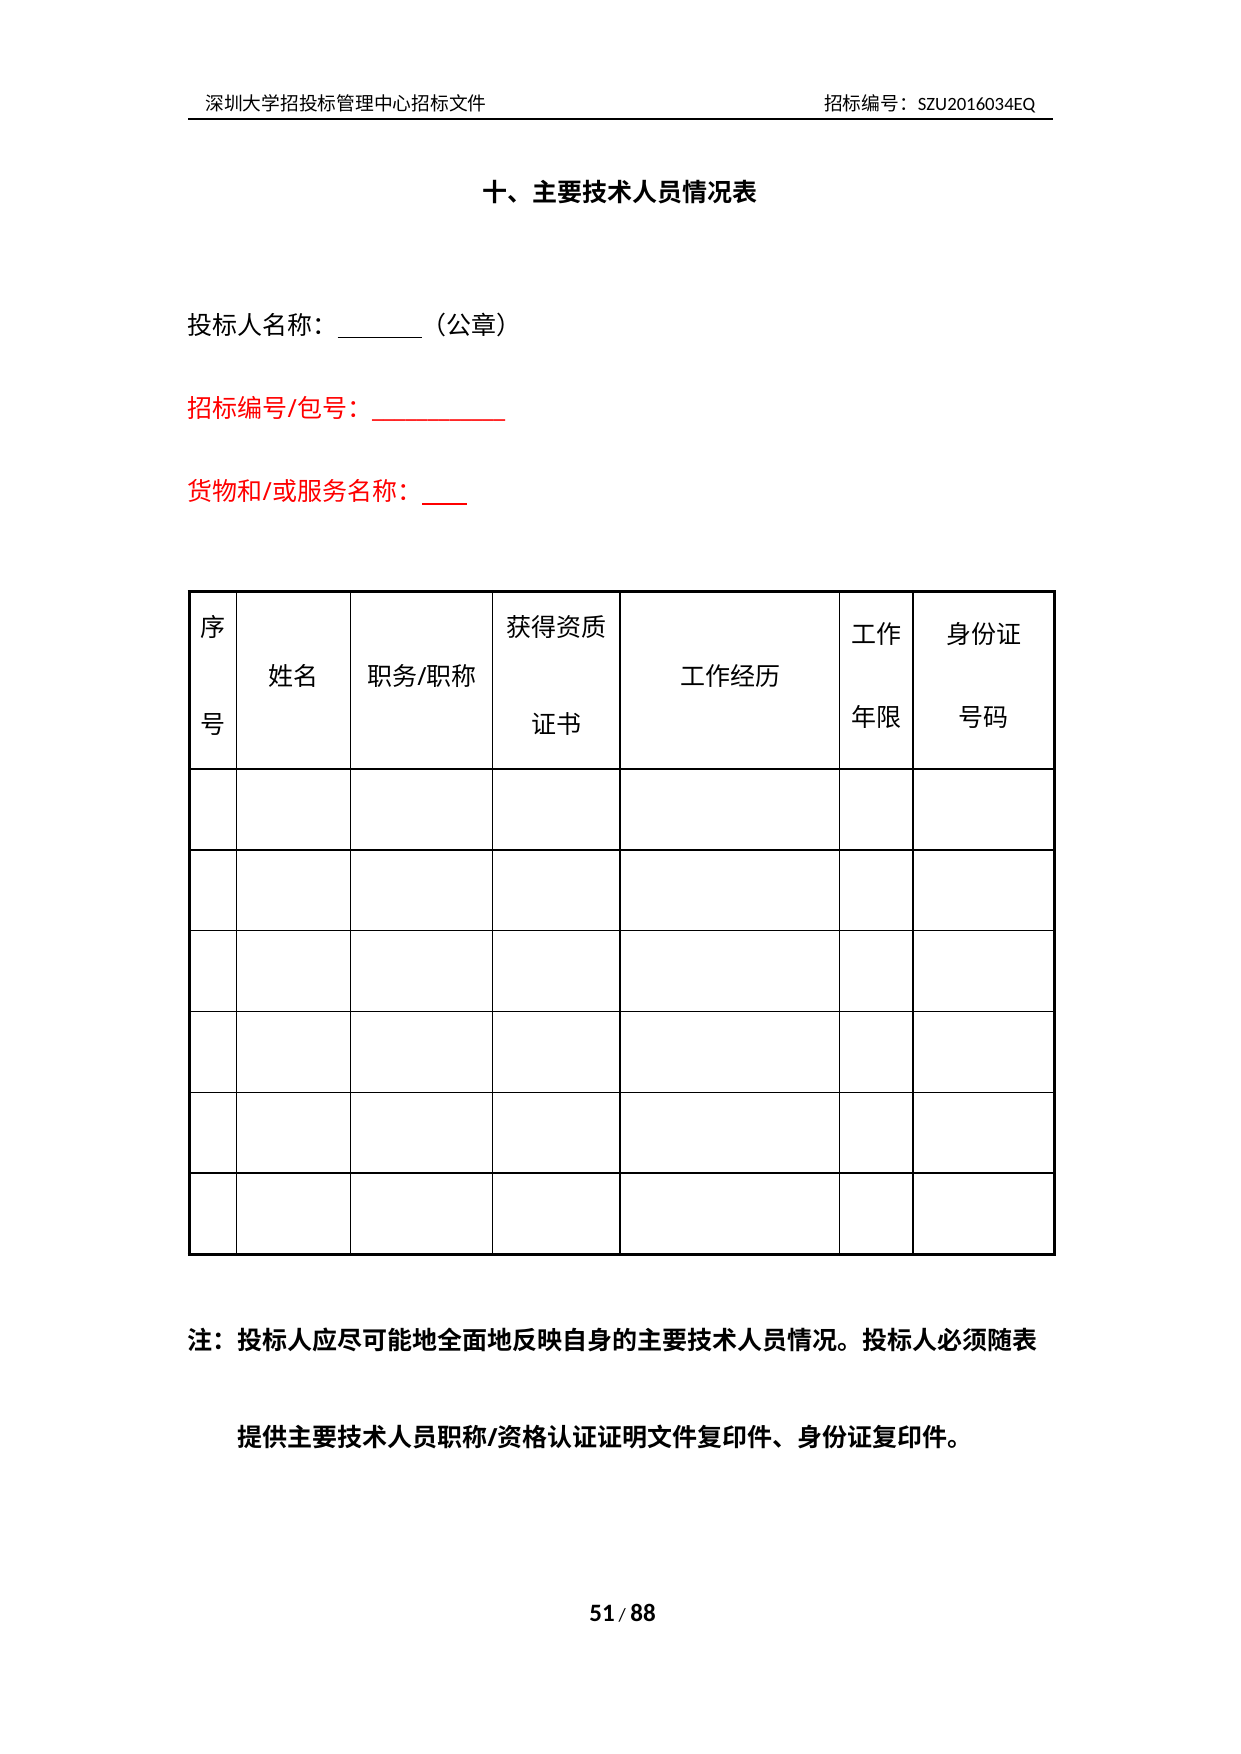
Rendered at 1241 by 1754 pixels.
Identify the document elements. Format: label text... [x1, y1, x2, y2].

table_cell [191, 851, 236, 930]
table_header 姓名 [237, 593, 350, 768]
table_cell [191, 1093, 236, 1172]
table_header 身份证 号码 [914, 593, 1053, 768]
table_header 获得资质证书 [493, 593, 619, 768]
table_cell [237, 931, 350, 1011]
table_cell [351, 851, 492, 930]
table_cell [840, 1093, 912, 1172]
table_cell [621, 770, 839, 849]
table_cell [914, 770, 1053, 849]
text 投标人名称： （公章） [187, 291, 1053, 356]
table_cell [493, 1093, 619, 1172]
text 招标编号/包号：____________ [187, 374, 1053, 439]
table_cell [351, 1174, 492, 1253]
text 十、主要技术人员情况表 [187, 158, 1053, 223]
table_cell [351, 1012, 492, 1091]
table_cell [237, 1174, 350, 1253]
table_cell [840, 931, 912, 1011]
text 注：投标人应尽可能地全面地反映自身的主要技术人员情况。投标人必须随表提供主要技术人员职称/资格认证证明文件复印件、身份证复印件。 [187, 1306, 1053, 1468]
table_cell [351, 1093, 492, 1172]
table_cell [191, 1174, 236, 1253]
table_cell [237, 1093, 350, 1172]
table_cell [493, 1174, 619, 1253]
table_cell [621, 1174, 839, 1253]
table_cell [493, 851, 619, 930]
table_cell [621, 1012, 839, 1091]
table_cell [237, 1012, 350, 1091]
table_header 工作 年限 [840, 593, 912, 768]
table_cell [840, 770, 912, 849]
table_cell [493, 1012, 619, 1091]
table_header 工作经历 [621, 593, 839, 768]
table_cell [191, 770, 236, 849]
table_header 职务/职称 [351, 593, 492, 768]
table_cell [493, 770, 619, 849]
table_cell [493, 931, 619, 1011]
table_cell [351, 931, 492, 1011]
table_cell [840, 1174, 912, 1253]
table_cell [621, 931, 839, 1011]
table_cell [237, 851, 350, 930]
table_cell [351, 770, 492, 849]
table_cell [914, 931, 1053, 1011]
table_cell [914, 1093, 1053, 1172]
table_cell [621, 1093, 839, 1172]
table_cell [621, 851, 839, 930]
text 货物和/或服务名称： [187, 457, 1053, 522]
table_cell [840, 851, 912, 930]
table_cell [840, 1012, 912, 1091]
table_cell [191, 931, 236, 1011]
table_cell [914, 1174, 1053, 1253]
table_cell [914, 851, 1053, 930]
table_cell [237, 770, 350, 849]
table_header 序号 [191, 593, 236, 768]
table_cell [914, 1012, 1053, 1091]
table_cell [191, 1012, 236, 1091]
